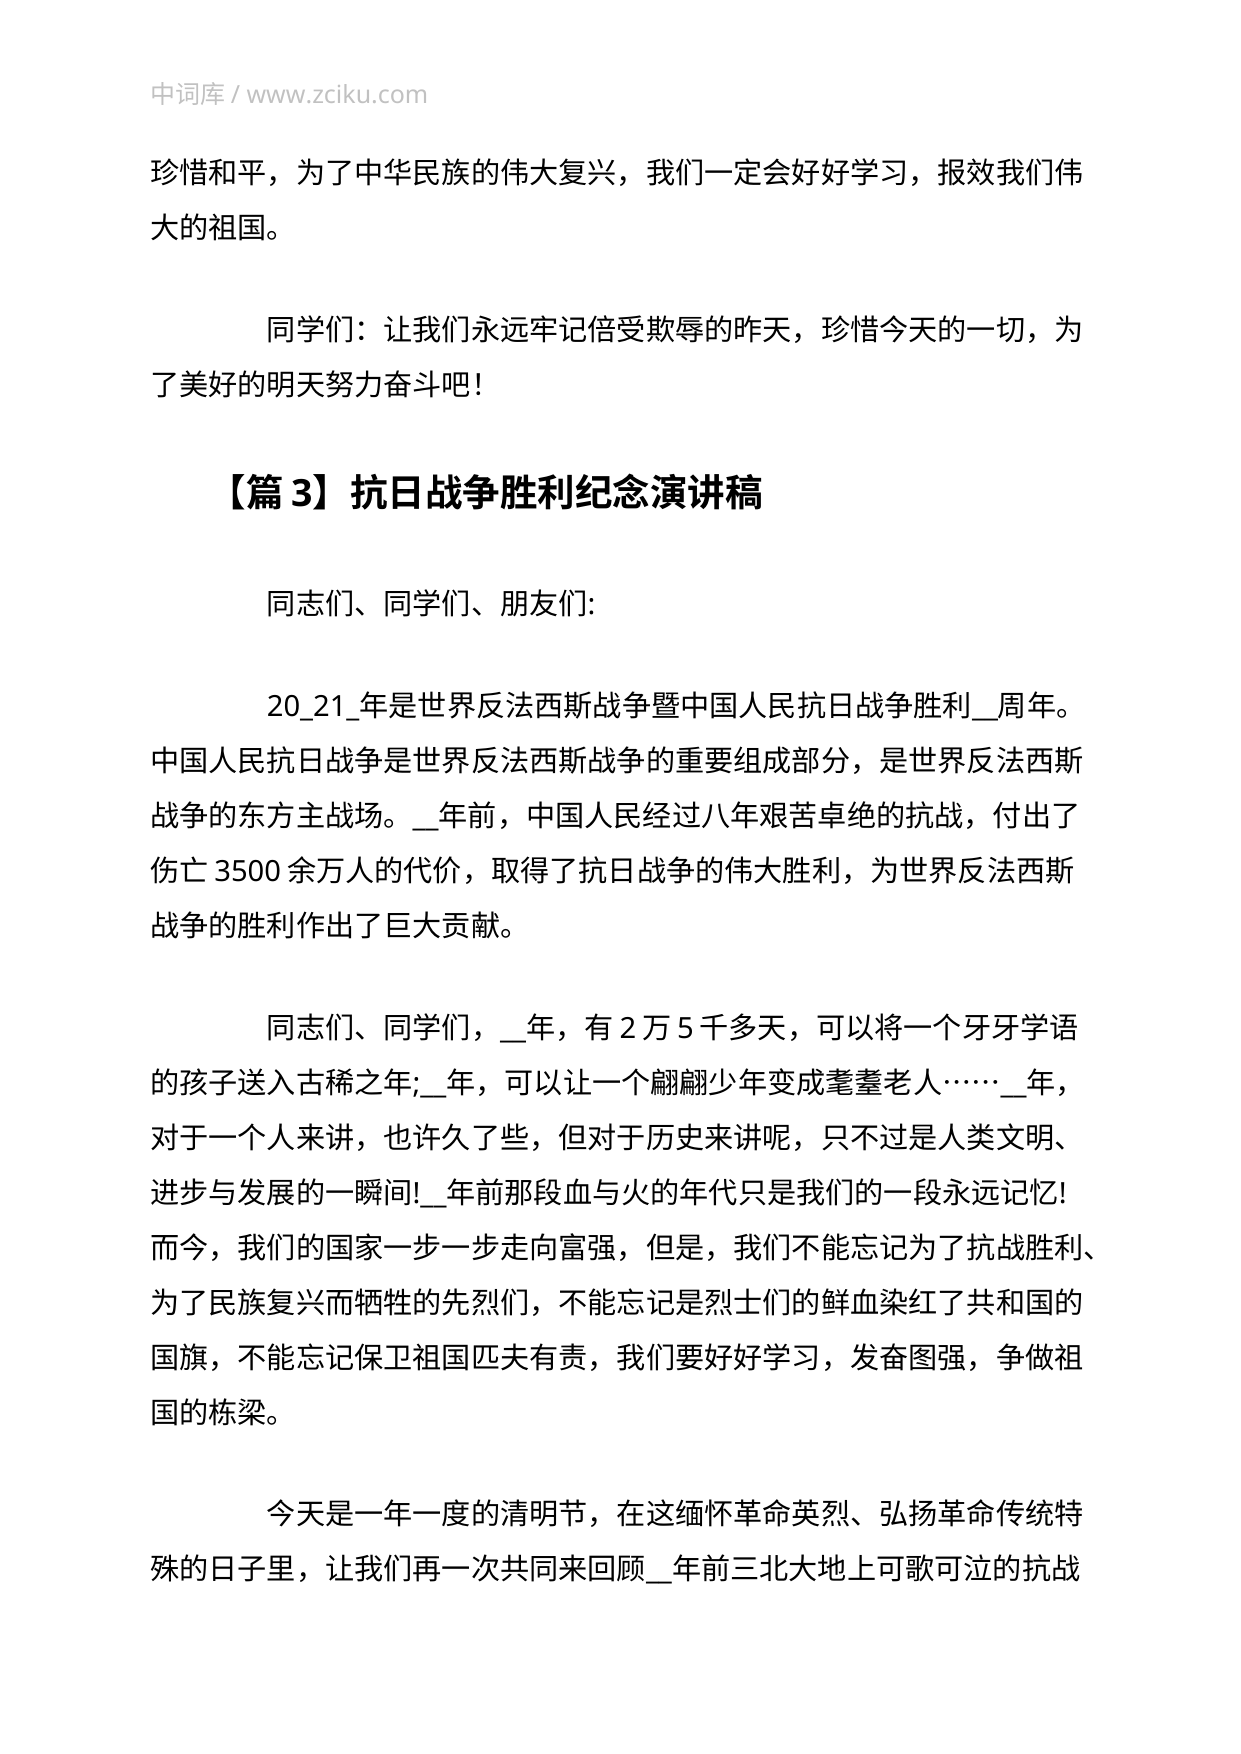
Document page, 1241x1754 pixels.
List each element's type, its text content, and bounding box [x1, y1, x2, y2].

text 同学们：让我们永远牢记倍受欺辱的昨天，珍惜今天的一切，为了美好的明天努力奋斗吧！ [150, 307, 1090, 404]
text 同志们、同学们、朋友们: [150, 581, 1090, 623]
text 同志们、同学们，__年，有2万5千多天，可以将一个牙牙学语的孩子送入古稀之年;__年，可以让一个翩翩少年变成耄耋老人……__年，对于一个人来讲，也许久了些，但对于历史来讲呢，只不过是人类文明、进步与发展的一瞬间!__年前那段血与火的年代只是我们的一段永远记忆!而今，我们的国家一步一步走向富强，但是，我们不能忘记为了抗战胜利、为了民族复兴而牺牲的先烈们，不能忘记是烈士们的鲜血染红了共和国的国旗，不能忘记保卫祖国匹夫有责，我们要好好学习，发奋图强，争做祖国的栋梁。 [150, 1004, 1090, 1431]
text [150, 150, 1090, 247]
text 【篇3】抗日战争胜利纪念演讲稿 [150, 463, 1090, 518]
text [150, 1491, 1090, 1588]
text 20_21_年是世界反法西斯战争暨中国人民抗日战争胜利__周年。中国人民抗日战争是世界反法西斯战争的重要组成部分，是世界反法西斯战争的东方主战场。__年前，中国人民经过八年艰苦卓绝的抗战，付出了伤亡3500余万人的代价，取得了抗日战争的伟大胜利，为世界反法西斯战争的胜利作出了巨大贡献。 [150, 683, 1090, 945]
